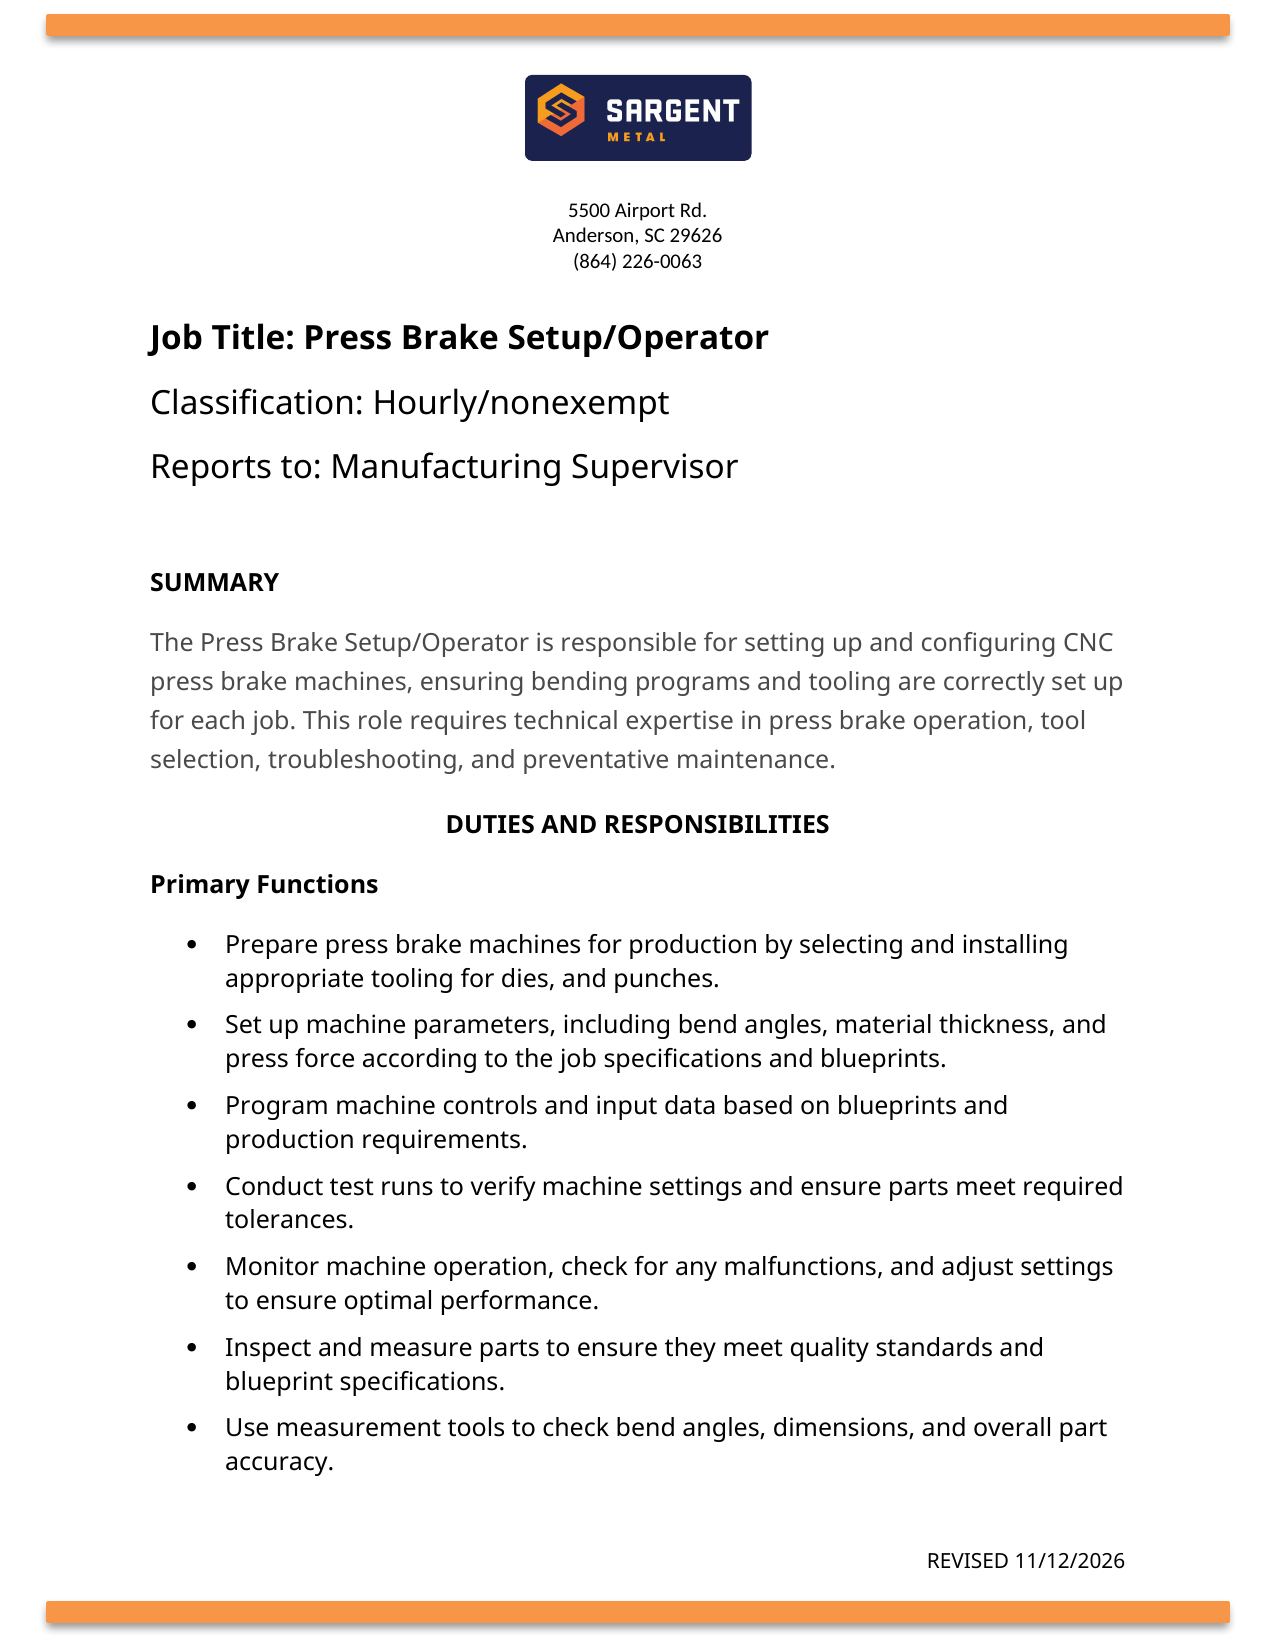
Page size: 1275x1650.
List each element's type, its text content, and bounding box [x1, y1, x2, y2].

list Inspect and measure parts to ensure they meet quality standards and blueprint specifications. [187, 1329, 1125, 1397]
list Set up machine parameters, including bend angles, material thickness, and press force according to the job specifications and blueprints. [187, 1007, 1125, 1075]
text The Press Brake Setup/Operator is responsible for setting up and configuring CNC press brake machines, ensuring bending programs and tooling are correctly set up for each job. This role requires technical expertise in press brake operation, tool selection, troubleshooting, and preventative maintenance. [150, 624, 1125, 776]
list Prepare press brake machines for production by selecting and installing appropriate tooling for dies, and punches. [187, 926, 1125, 994]
text DUTIES AND RESPONSIBILITIES [150, 806, 1125, 840]
text Reports to: Manufacturing Supervisor [150, 443, 1121, 488]
picture [525, 74, 752, 161]
list Program machine controls and input data based on blueprints and production requirements. [187, 1087, 1125, 1156]
text Job Title: Press Brake Setup/Operator [150, 314, 1121, 359]
text Primary Functions [150, 866, 1125, 900]
list Monitor machine operation, check for any malfunctions, and adjust settings to ensure optimal performance. [187, 1249, 1125, 1317]
text Classification: Hourly/nonexempt [150, 378, 1121, 424]
list Conduct test runs to verify machine settings and ensure parts meet required tolerances. [187, 1168, 1125, 1236]
list Use measurement tools to check bend angles, dimensions, and overall part accuracy. [187, 1410, 1125, 1478]
text SUMMARY [150, 564, 1125, 599]
